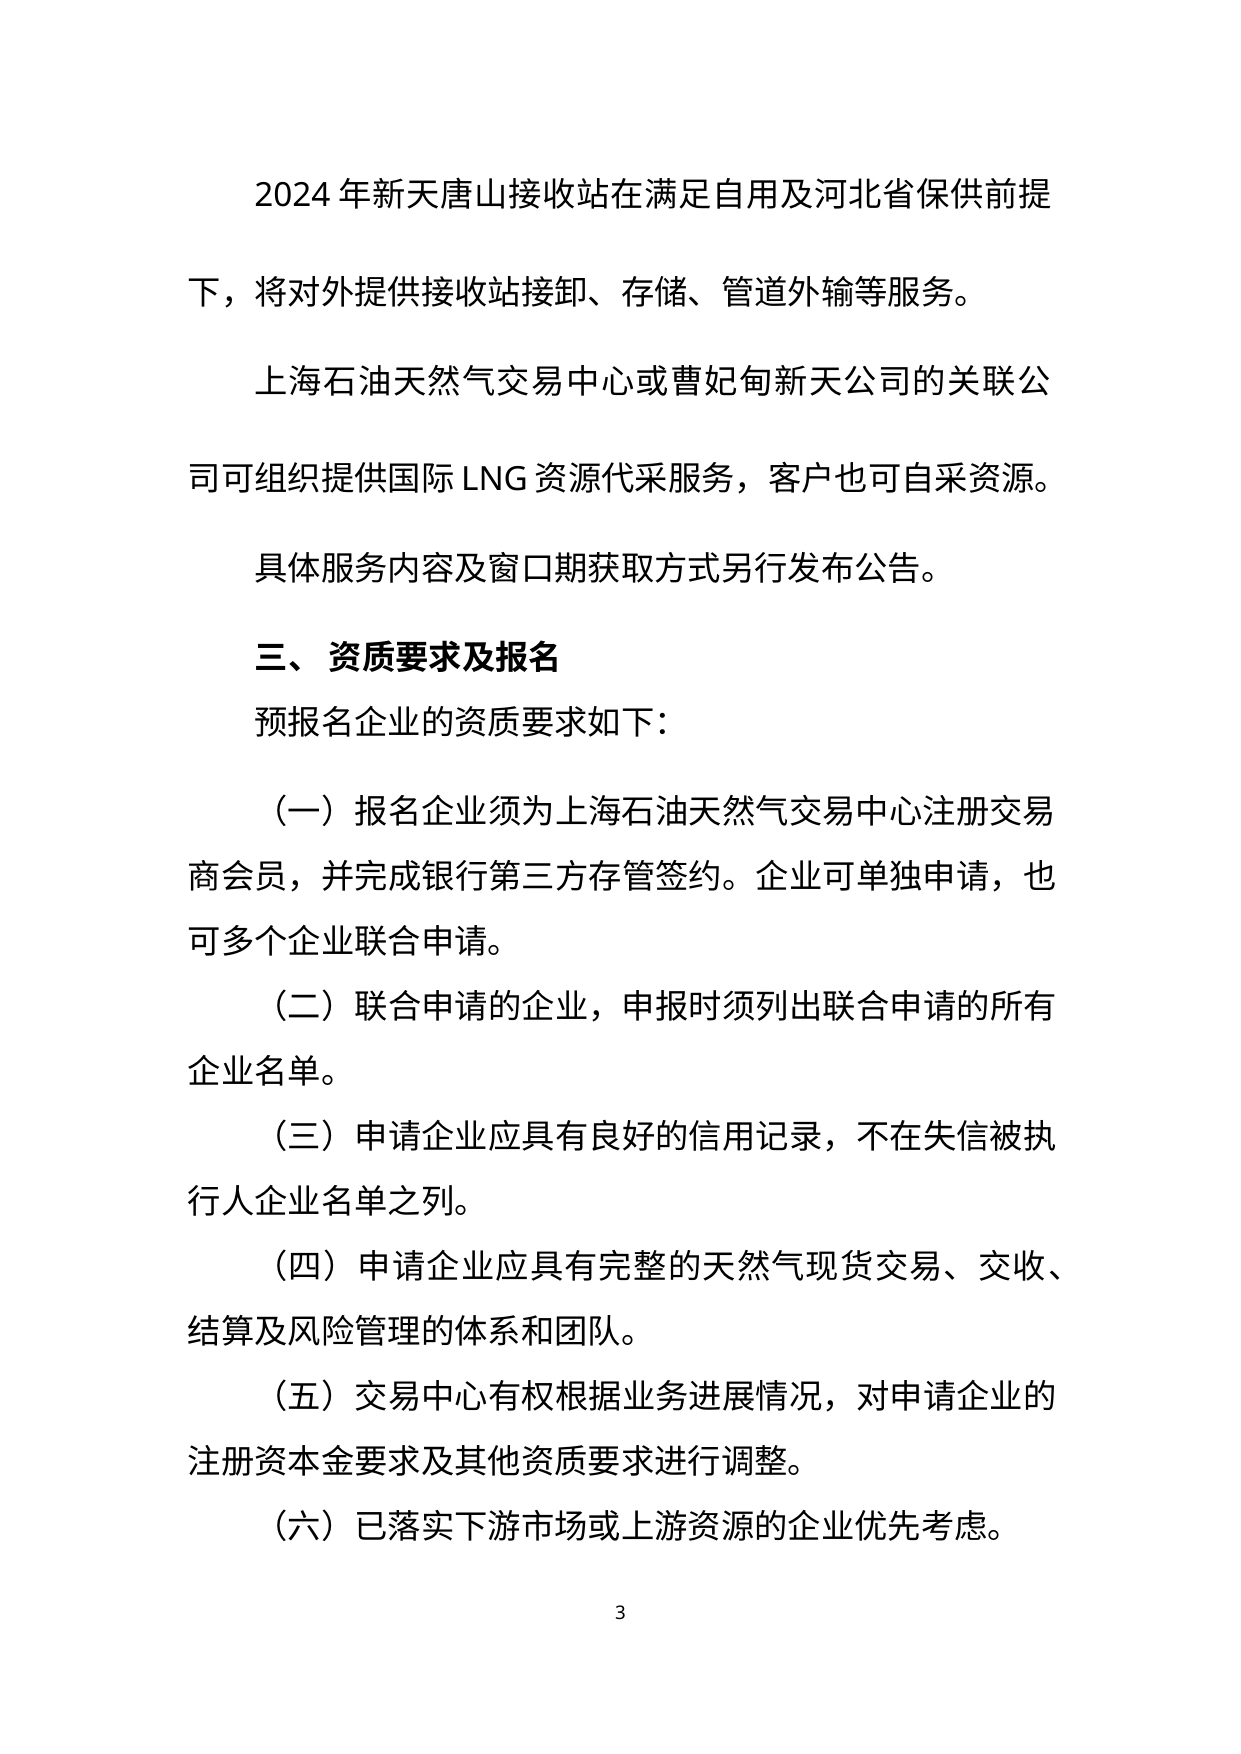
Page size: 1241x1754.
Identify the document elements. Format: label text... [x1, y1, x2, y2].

text （二）联合申请的企业，申报时须列出联合申请的所有企业名单。 [187, 971, 1059, 1101]
text （六）已落实下游市场或上游资源的企业优先考虑。 [187, 1491, 1053, 1556]
text （一）报名企业须为上海石油天然气交易中心注册交易商会员，并完成银行第三方存管签约。企业可单独申请，也可多个企业联合申请。 [187, 776, 1059, 971]
text 2024年新天唐山接收站在满足自用及河北省保供前提下，将对外提供接收站接卸、存储、管道外输等服务。 [187, 160, 1053, 322]
text 上海石油天然气交易中心或曹妃甸新天公司的关联公司可组织提供国际LNG资源代采服务，客户也可自采资源。 [187, 346, 1053, 509]
text 具体服务内容及窗口期获取方式另行发布公告。 [187, 533, 1053, 598]
text （三）申请企业应具有良好的信用记录，不在失信被执行人企业名单之列。 [187, 1101, 1059, 1231]
text （四）申请企业应具有完整的天然气现货交易、交收、结算及风险管理的体系和团队。 [187, 1231, 1048, 1361]
text （五）交易中心有权根据业务进展情况，对申请企业的注册资本金要求及其他资质要求进行调整。 [187, 1361, 1059, 1491]
text 预报名企业的资质要求如下： [187, 687, 1053, 752]
list 资质要求及报名 [254, 622, 1053, 687]
